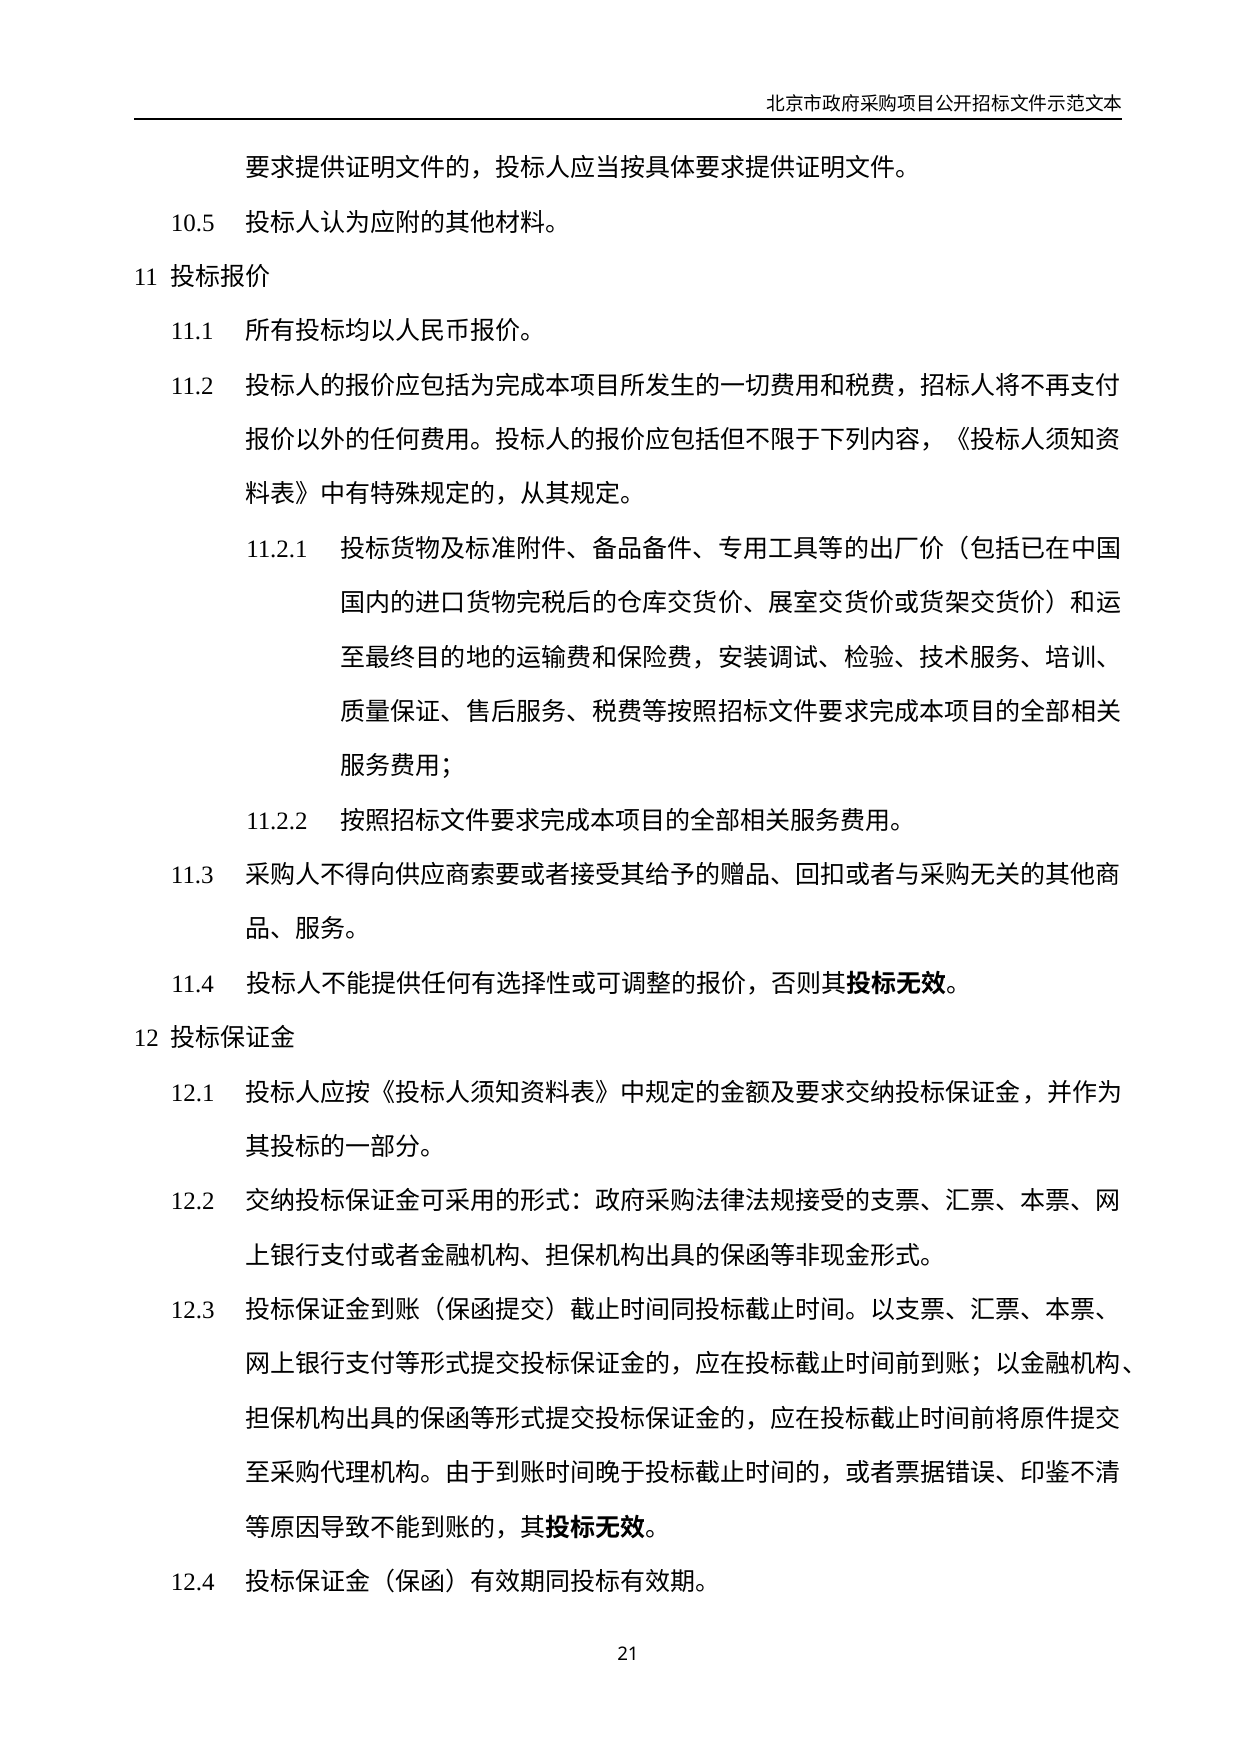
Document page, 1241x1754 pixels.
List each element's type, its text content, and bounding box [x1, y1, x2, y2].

list 投标货物及标准附件、备品备件、专用工具等的出厂价（包括已在中国国内的进口货物完税后的仓库交货价、展室交货价或货架交货价）和运至最终目的地的运输费和保险费，安装调试、检验、技术服务、培训、质量保证、售后服务、税费等按照招标文件要求完成本项目的全部相关服务费用； [246, 528, 1122, 782]
list 投标人不能提供任何有选择性或可调整的报价，否则其投标无效。 [171, 963, 1122, 999]
list 投标保证金到账（保函提交）截止时间同投标截止时间。以支票、汇票、本票、网上银行支付等形式提交投标保证金的，应在投标截止时间前到账；以金融机构、担保机构出具的保函等形式提交投标保证金的，应在投标截止时间前将原件提交至采购代理机构。由于到账时间晚于投标截止时间的，或者票据错误、印鉴不清等原因导致不能到账的，其投标无效。 [171, 1289, 1122, 1543]
list 投标报价 [133, 256, 1122, 293]
list 采购人不得向供应商索要或者接受其给予的赠品、回扣或者与采购无关的其他商品、服务。 [171, 854, 1122, 945]
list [171, 148, 1122, 184]
list 交纳投标保证金可采用的形式：政府采购法律法规接受的支票、汇票、本票、网上银行支付或者金融机构、担保机构出具的保函等非现金形式。 [171, 1181, 1122, 1271]
list 投标保证金（保函）有效期同投标有效期。 [171, 1561, 1122, 1598]
list 投标人的报价应包括为完成本项目所发生的一切费用和税费，招标人将不再支付报价以外的任何费用。投标人的报价应包括但不限于下列内容，《投标人须知资料表》中有特殊规定的，从其规定。 [171, 365, 1122, 510]
list 投标保证金 [133, 1018, 1122, 1054]
list 按照招标文件要求完成本项目的全部相关服务费用。 [246, 800, 1122, 836]
list 所有投标均以人民币报价。 [171, 311, 1122, 347]
list 投标人应按《投标人须知资料表》中规定的金额及要求交纳投标保证金，并作为其投标的一部分。 [171, 1072, 1122, 1163]
list 投标人认为应附的其他材料。 [171, 202, 1122, 238]
